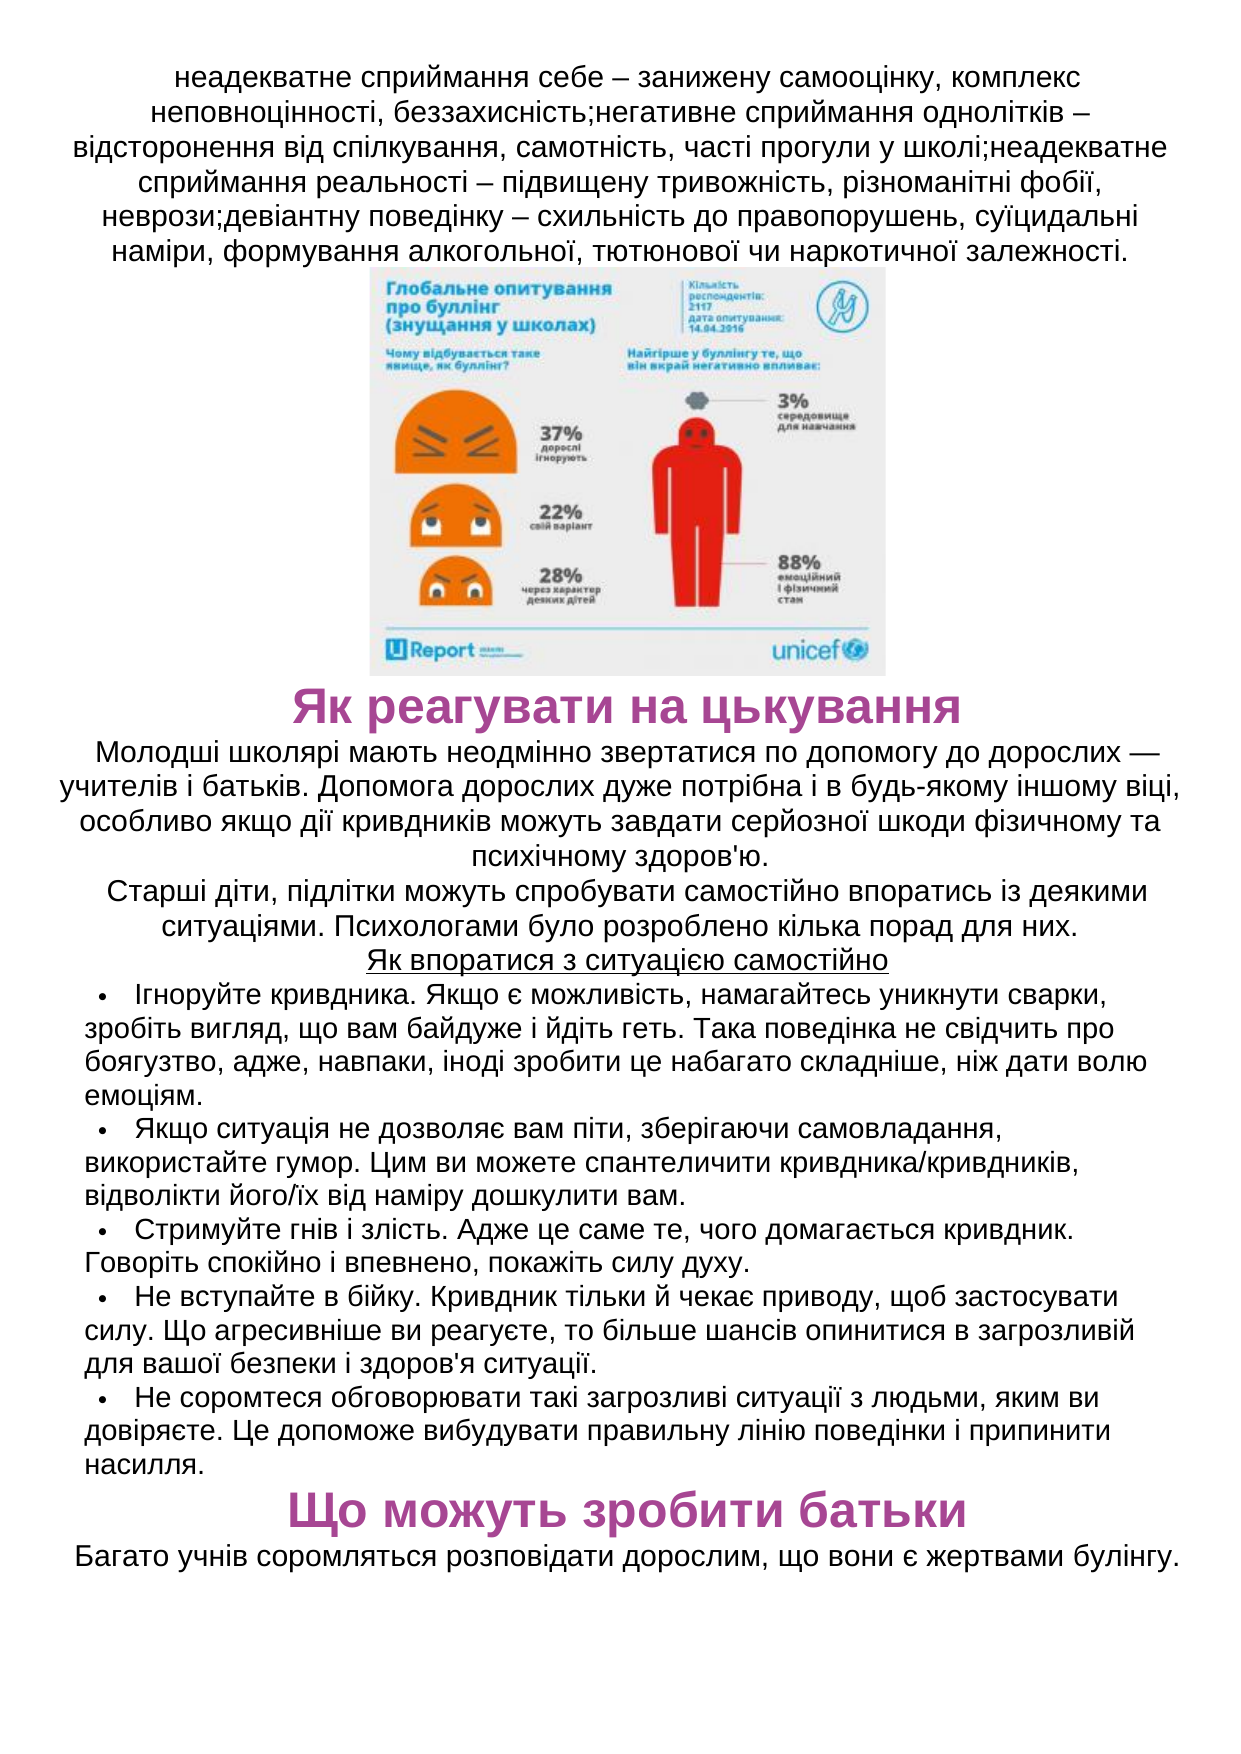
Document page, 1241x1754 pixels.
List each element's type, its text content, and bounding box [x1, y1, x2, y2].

text неадекватне сприймання себе – занижену самооцінку, комплекс неповноцінності, беззахисність;негативне сприймання однолітків – відсторонення від спілкування, самотність, часті прогули у школі;неадекватне сприймання реальності – підвищену тривожність, різноманітні фобії, неврози;девіантну поведінку – схильність до правопорушень, суїцидальні наміри, формування алкогольної, тютюнової чи наркотичної залежності. [59, 59, 1181, 268]
list Не соромтеся обговорювати такі загрозливі ситуації з людьми, яким ви довіряєте. Це допоможе вибудувати правильну лінію поведінки і припинити насилля. [84, 1379, 1181, 1480]
list Стримуйте гнів і злість. Адже це саме те, чого домагається кривдник. Говоріть спокійно і впевнено, покажіть силу духу. [84, 1212, 1181, 1279]
text Як реагувати на цькування [59, 676, 1181, 733]
list Не вступайте в бійку. Кривдник тільки й чекає приводу, щоб застосувати силу. Що агресивніше ви реагуєте, то більше шансів опинитися в загрозливій для вашої безпеки і здоров'я ситуації. [84, 1279, 1181, 1379]
list Якщо ситуація не дозволяє вам піти, зберігаючи самовладання, використайте гумор. Цим ви можете спантеличити кривдника/кривдників, відволікти його/їх від наміру дошкулити вам. [84, 1111, 1181, 1212]
list Ігноруйте кривдника. Якщо є можливість, намагайтесь уникнути сварки, зробіть вигляд, що вам байдуже і йдіть геть. Така поведінка не свідчить про боягузтво, адже, навпаки, іноді зробити це набагато складніше, ніж дати волю емоціям. [84, 977, 1181, 1111]
picture [369, 267, 886, 676]
text Що можуть зробити батьки [59, 1480, 1181, 1538]
text Старші діти, підлітки можуть спробувати самостійно впоратись із деякими ситуаціями. Психологами було розроблено кілька порад для них. [59, 873, 1181, 942]
text Молодші школярі мають неодмінно звертатися по допомогу до дорослих — учителів і батьків. Допомога дорослих дуже потрібна і в будь-якому іншому віці, особливо якщо дії кривдників можуть завдати серйозної шкоди фізичному та психічному здоров'ю. [59, 733, 1181, 873]
text Як впоратися з ситуацією самостійно [59, 942, 1181, 977]
text Багато учнів соромляться розповідати дорослим, що вони є жертвами булінгу. [59, 1538, 1181, 1572]
